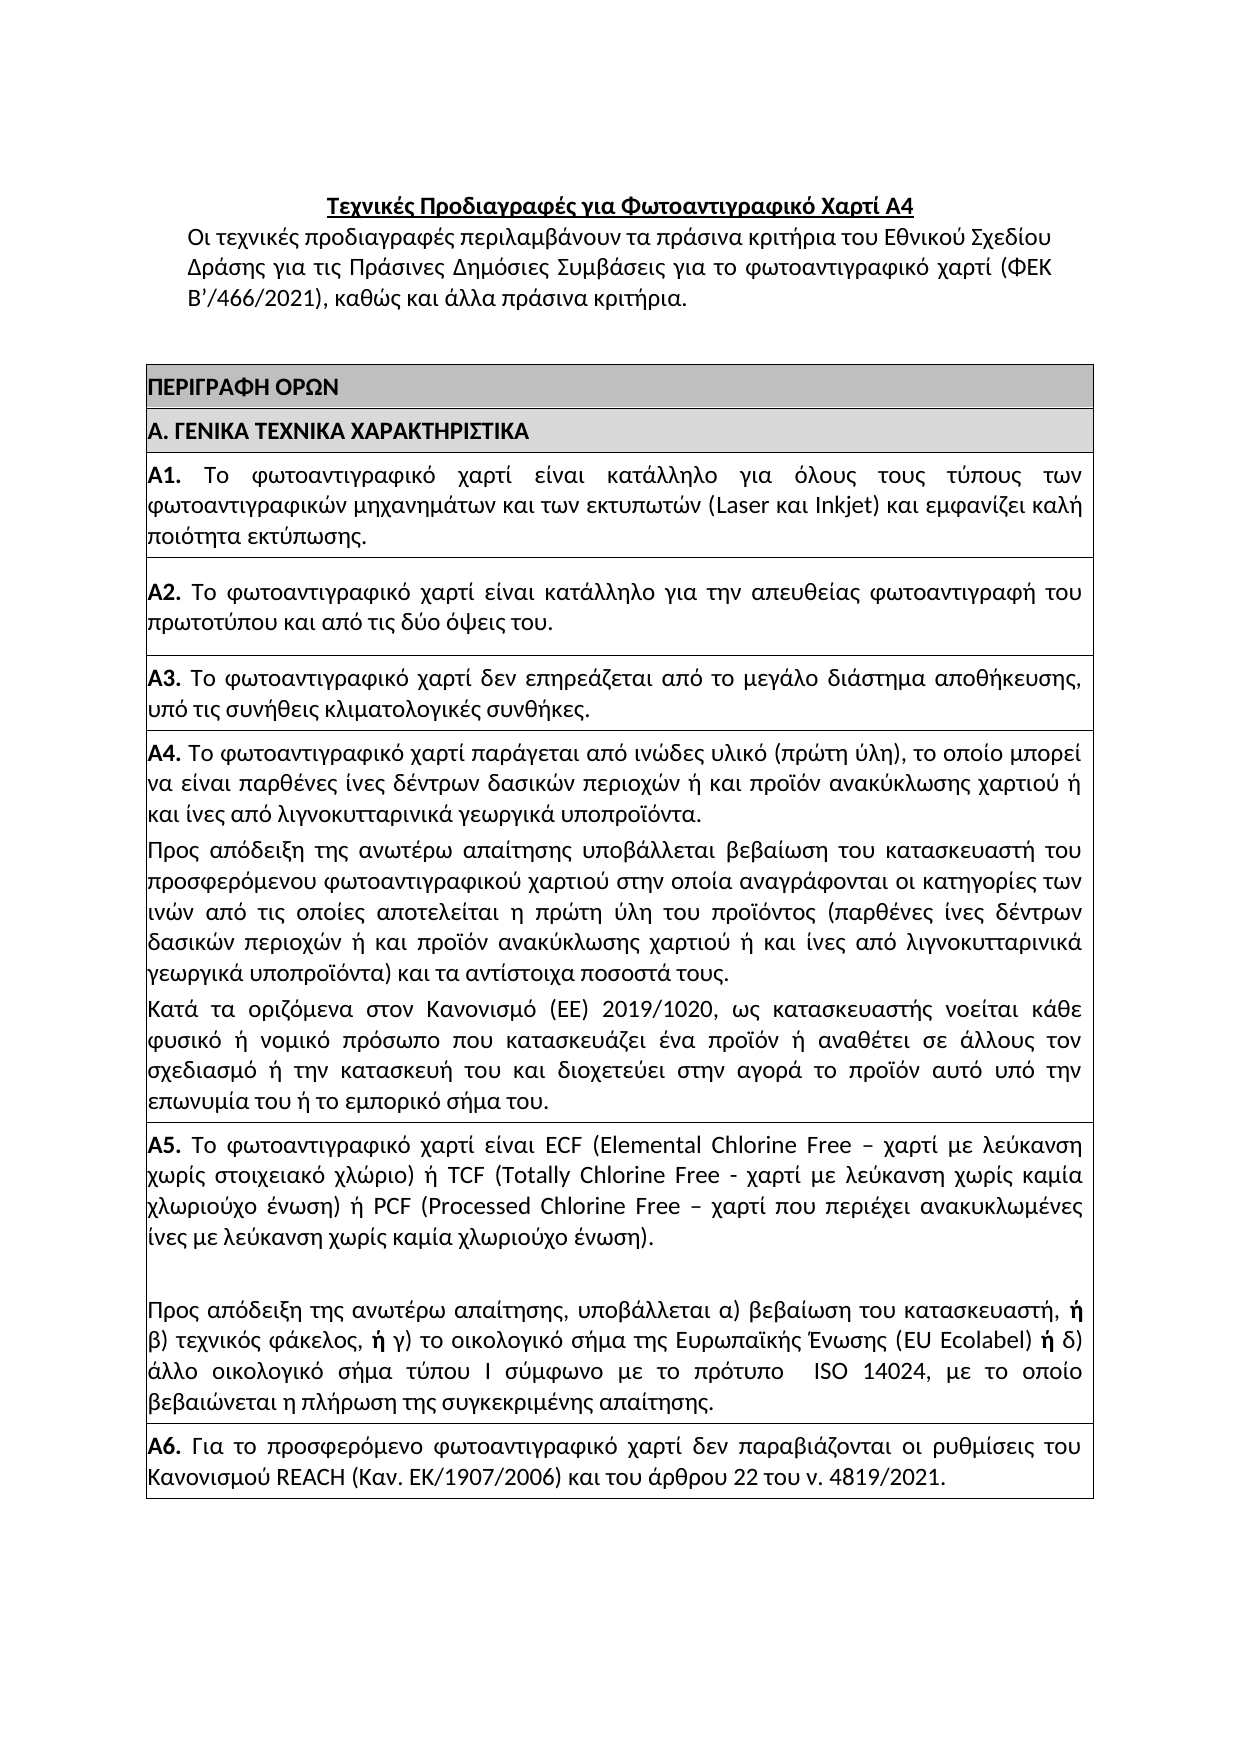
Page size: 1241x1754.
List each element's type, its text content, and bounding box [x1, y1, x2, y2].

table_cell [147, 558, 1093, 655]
text Τεχνικές Προδιαγραφές για Φωτοαντιγραφικό Χαρτί Α4 [187, 191, 1053, 221]
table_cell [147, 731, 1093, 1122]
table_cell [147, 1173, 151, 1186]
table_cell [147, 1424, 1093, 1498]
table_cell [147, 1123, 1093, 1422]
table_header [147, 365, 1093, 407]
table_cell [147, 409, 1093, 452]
text Οι τεχνικές προδιαγραφές περιλαμβάνουν τα πράσινα κριτήρια του Εθνικού Σχεδίου Δράσης για τις Πράσινες Δημόσιες Συμβάσεις για το φωτοαντιγραφικό χαρτί (ΦΕΚ Β’/466/2021), καθώς και άλλα πράσινα κριτήρια. [187, 221, 1053, 313]
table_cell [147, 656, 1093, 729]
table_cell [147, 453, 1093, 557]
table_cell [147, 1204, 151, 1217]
